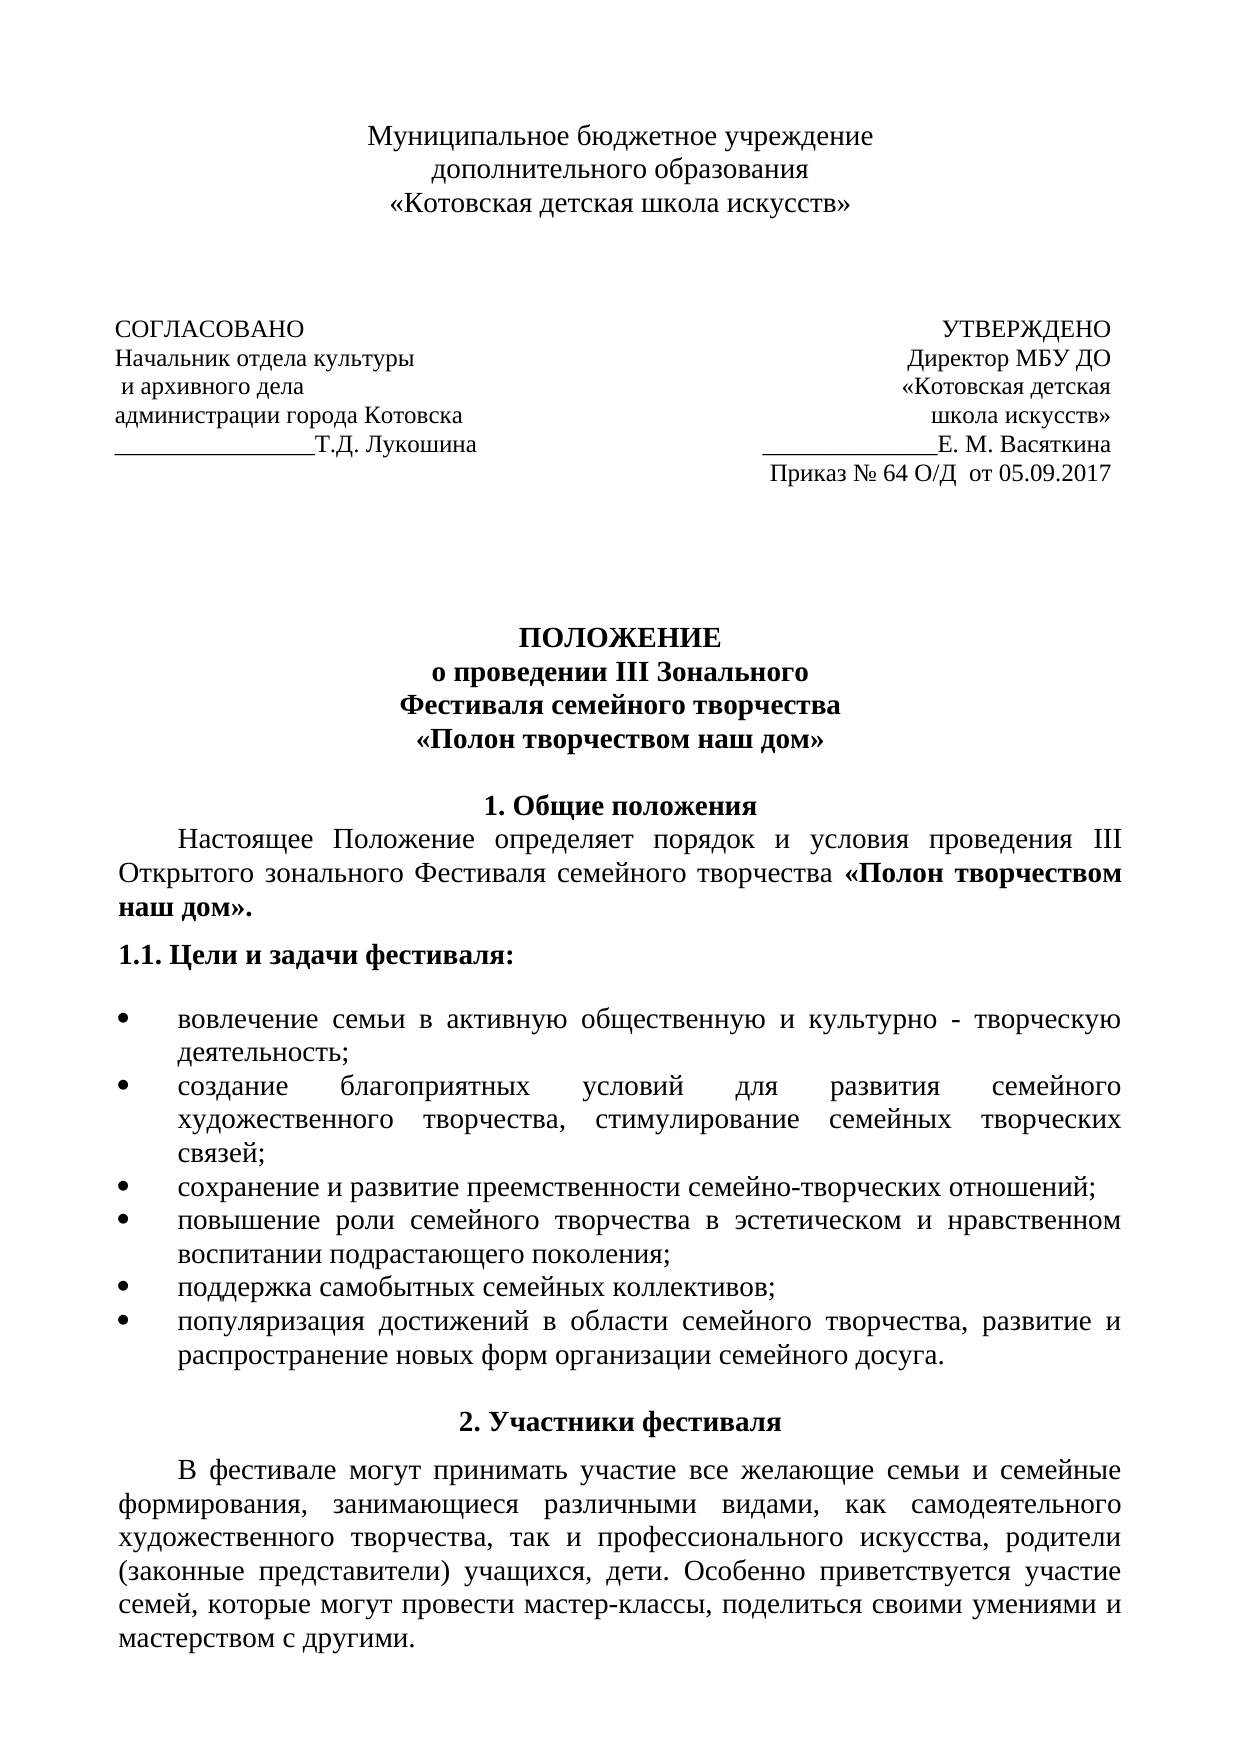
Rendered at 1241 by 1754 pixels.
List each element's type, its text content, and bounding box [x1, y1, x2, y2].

text дополнительного образования [118, 152, 1122, 185]
text Муниципальное бюджетное учреждение [118, 118, 1122, 152]
text 1. Общие положения [118, 788, 1122, 822]
table_header УТВЕРЖДЕНО Директор МБУ ДО «Котовская детская школа искусств» ______________Е. М. Васяткина Приказ № 64 О/Д от 05.09.2017 [591, 314, 1122, 543]
text «Котовская детская школа искусств» [118, 185, 1122, 219]
list повышение роли семейного творчества в эстетическом и нравственном воспитании подрастающего поколения; [118, 1202, 1122, 1269]
list создание благоприятных условий для развития семейного художественного творчества, стимулирование семейных творческих связей; [118, 1068, 1122, 1169]
text о проведении III Зонального [118, 654, 1122, 687]
list поддержка самобытных семейных коллективов; [118, 1269, 1122, 1303]
text 1.1. Цели и задачи фестиваля: [118, 937, 1122, 971]
text 2. Участники фестиваля [118, 1404, 1122, 1437]
table_header СОГЛАСОВАНО Начальник отдела культуры и архивного дела администрации города Котовска ________________Т.Д. Лукошина [103, 314, 591, 543]
text «Полон творчеством наш дом» [118, 721, 1122, 754]
text Настоящее Положение определяет порядок и условия проведения III Открытого зонального Фестиваля семейного творчества «Полон творчеством наш дом». [118, 822, 1122, 922]
list популяризация достижений в области семейного творчества, развитие и распространение новых форм организации семейного досуга. [118, 1303, 1122, 1370]
text В фестивале могут принимать участие все желающие семьи и семейные формирования, занимающиеся различными видами, как самодеятельного художественного творчества, так и профессионального искусства, родители (законные представители) учащихся, дети. Особенно приветствуется участие семей, которые могут провести мастер-классы, поделиться своими умениями и мастерством с другими. [118, 1452, 1122, 1654]
text ПОЛОЖЕНИЕ [118, 620, 1122, 654]
text Фестиваля семейного творчества [118, 687, 1122, 721]
list вовлечение семьи в активную общественную и культурно - творческую деятельность; [118, 1001, 1122, 1068]
list сохранение и развитие преемственности семейно-творческих отношений; [118, 1169, 1122, 1202]
